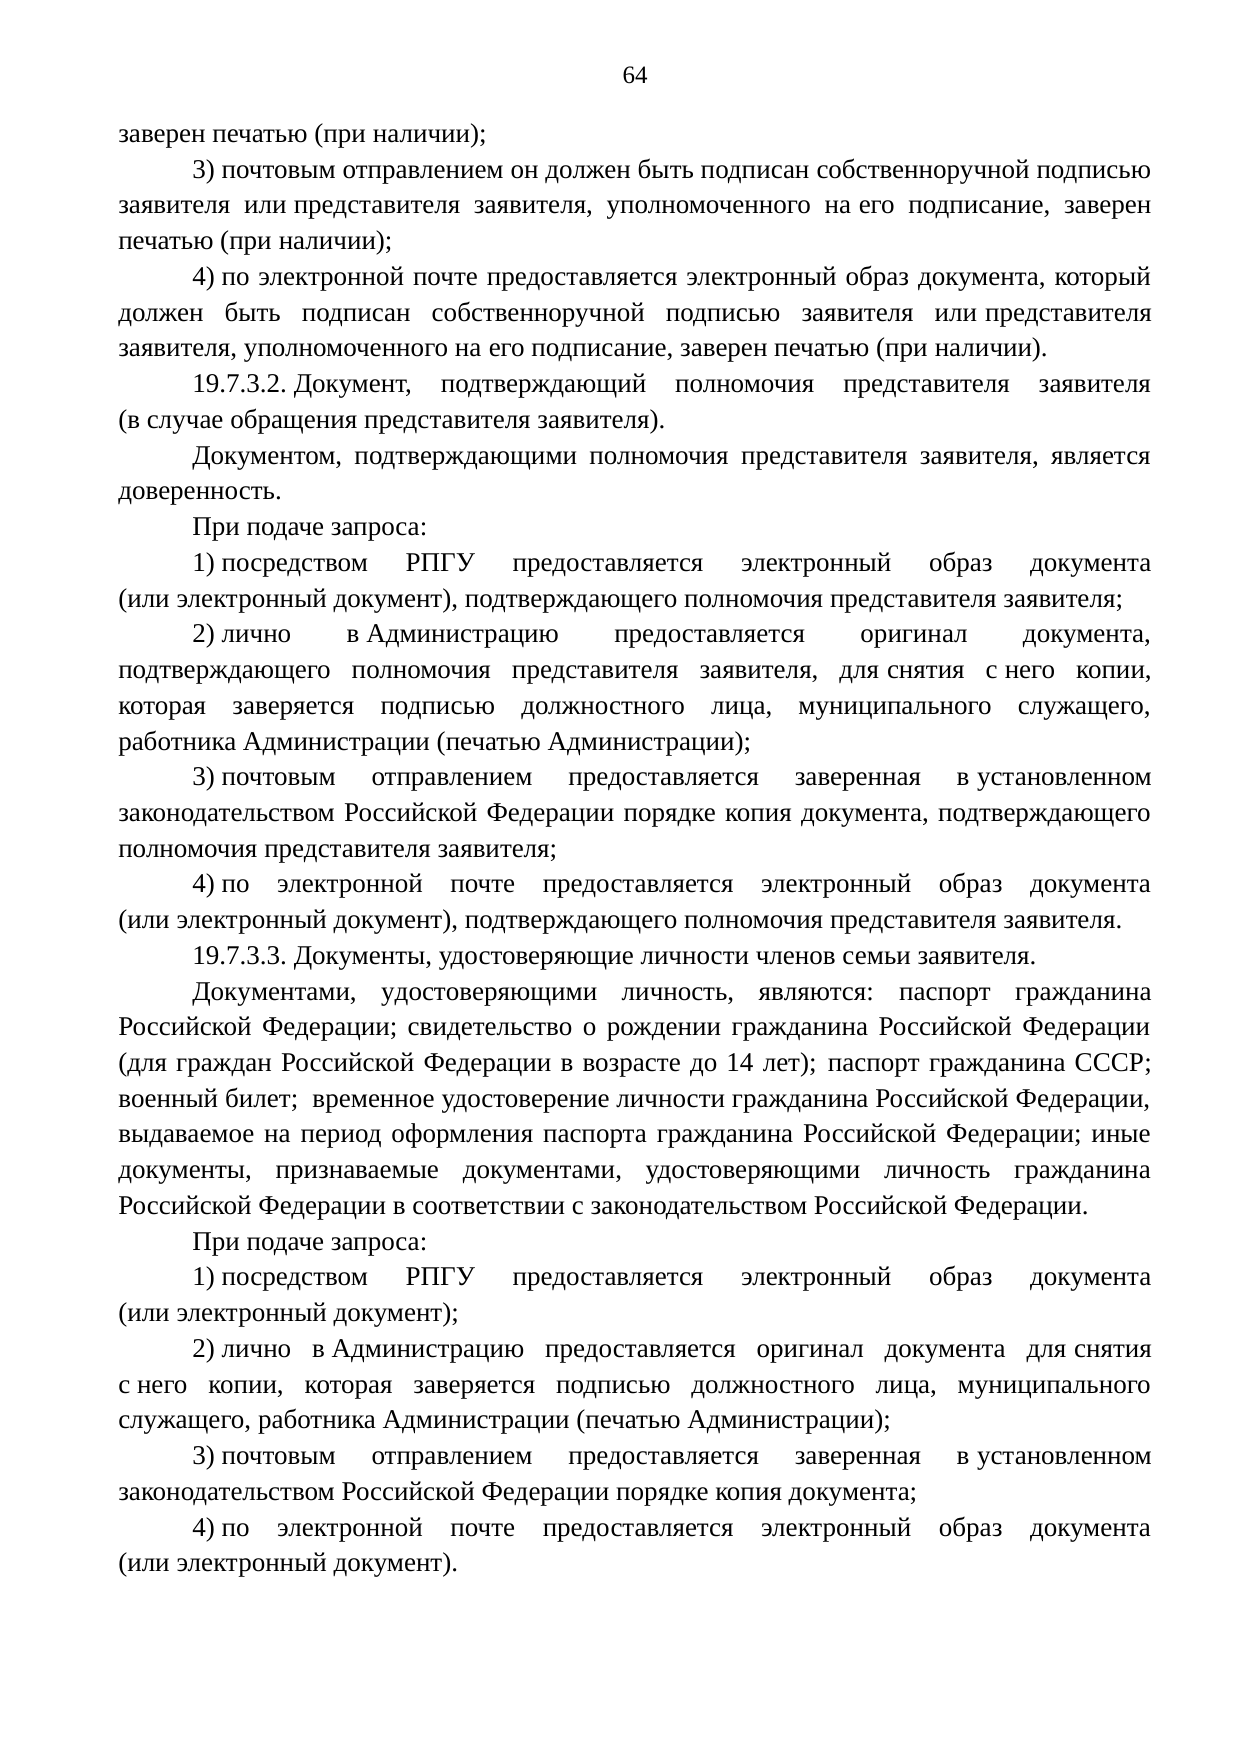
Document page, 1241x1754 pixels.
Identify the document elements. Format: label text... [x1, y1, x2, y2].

text При подаче запроса: [118, 1225, 1152, 1256]
text 4) по электронной почте предоставляется электронный образ документа, который должен быть подписан собственноручной подписью заявителя или представителя заявителя, уполномоченного на его подписание, заверен печатью (при наличии). [118, 260, 1152, 363]
text 19.7.3.2. Документ, подтверждающий полномочия представителя заявителя (в случае обращения представителя заявителя). [118, 367, 1152, 434]
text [118, 117, 1152, 148]
text Документами, удостоверяющими личность, являются: паспорт гражданина Российской Федерации; свидетельство о рождении гражданина Российской Федерации (для граждан Российской Федерации в возрасте до 14 лет); паспорт гражданина СССР; военный билет; временное удостоверение личности гражданина Российской Федерации, выдаваемое на период оформления паспорта гражданина Российской Федерации; иные документы, признаваемые документами, удостоверяющими личность гражданина Российской Федерации в соответствии с законодательством Российской Федерации. [118, 975, 1152, 1220]
text 1) посредством РПГУ предоставляется электронный образ документа (или электронный документ); [118, 1261, 1152, 1327]
text 3) почтовым отправлением он должен быть подписан собственноручной подписью заявителя или представителя заявителя, уполномоченного на его подписание, заверен печатью (при наличии); [118, 153, 1152, 256]
text Документом, подтверждающими полномочия представителя заявителя, является доверенность. [118, 439, 1152, 506]
text 4) по электронной почте предоставляется электронный образ документа (или электронный документ), подтверждающего полномочия представителя заявителя. [118, 867, 1152, 934]
text 4) по электронной почте предоставляется электронный образ документа (или электронный документ). [118, 1511, 1152, 1577]
text При подаче запроса: [118, 510, 1152, 541]
text 19.7.3.3. Документы, удостоверяющие личности членов семьи заявителя. [118, 939, 1152, 970]
text 3) почтовым отправлением предоставляется заверенная в установленном законодательством Российской Федерации порядке копия документа, подтверждающего полномочия представителя заявителя; [118, 760, 1152, 863]
text 1) посредством РПГУ предоставляется электронный образ документа (или электронный документ), подтверждающего полномочия представителя заявителя; [118, 546, 1152, 613]
text 3) почтовым отправлением предоставляется заверенная в установленном законодательством Российской Федерации порядке копия документа; [118, 1439, 1152, 1506]
text 2) лично в Администрацию предоставляется оригинал документа, подтверждающего полномочия представителя заявителя, для снятия с него копии, которая заверяется подписью должностного лица, муниципального служащего, работника Администрации (печатью Администрации); [118, 617, 1152, 756]
